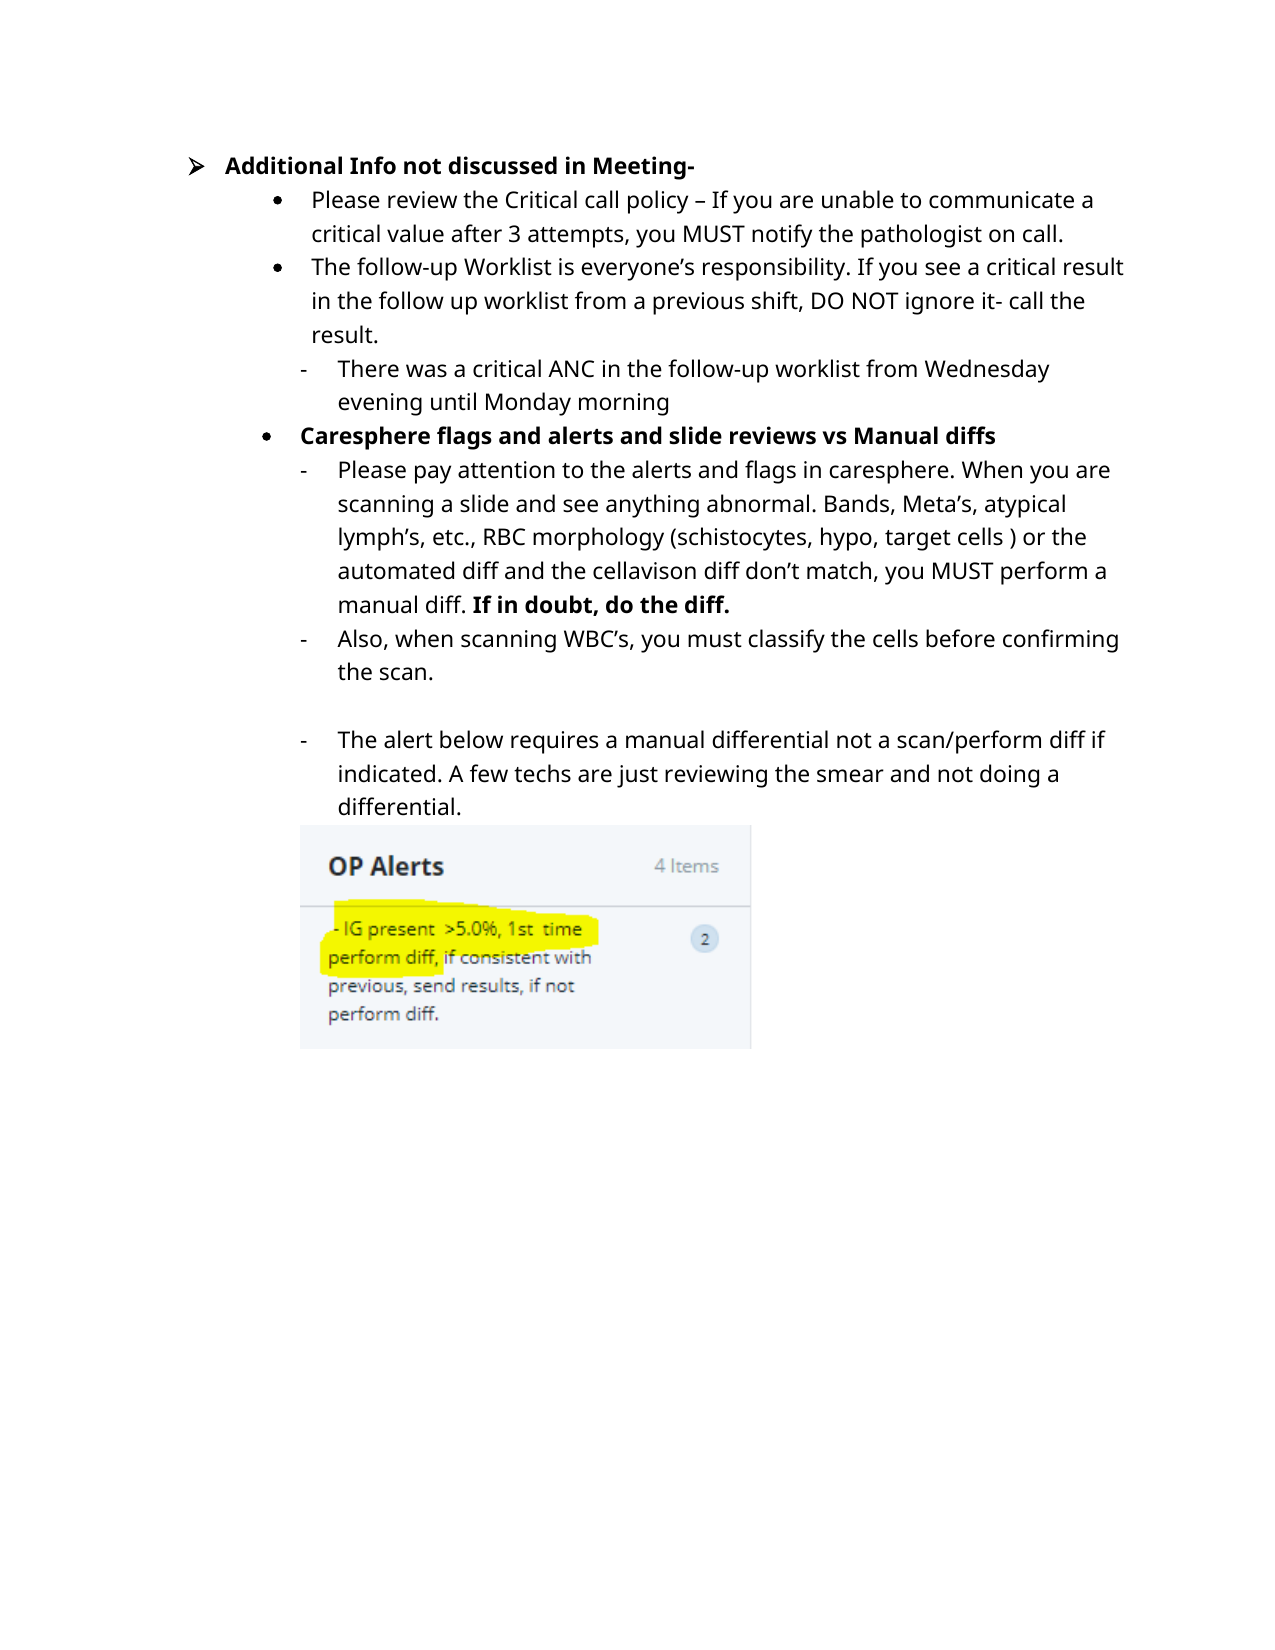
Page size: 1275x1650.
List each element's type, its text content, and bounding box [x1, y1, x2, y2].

list Also, when scanning WBC’s, you must classify the cells before confirming the scan. [300, 622, 1125, 687]
list Please review the Critical call policy – If you are unable to communicate a critical value after 3 attempts, you MUST notify the pathologist on call. [273, 184, 1125, 249]
list The alert below requires a manual differential not a scan/perform diff if indicated. A few techs are just reviewing the smear and not doing a differential. [300, 724, 1125, 822]
list Caresphere flags and alerts and slide reviews vs Manual diffs [262, 420, 1125, 451]
list There was a critical ANC in the follow-up worklist from Wednesday evening until Monday morning [300, 352, 1125, 417]
list The follow-up Worklist is everyone’s responsibility. If you see a critical result in the follow up worklist from a previous shift, DO NOT ignore it- call the result. [273, 251, 1125, 350]
list Additional Info not discussed in Meeting- [187, 150, 1125, 181]
picture [300, 825, 752, 1049]
list Please pay attention to the alerts and flags in caresphere. When you are scanning a slide and see anything abnormal. Bands, Meta’s, atypical lymph’s, etc., RBC morphology (schistocytes, hypo, target cells ) or the automated diff and the cellavison diff don’t match, you MUST perform a manual diff. If in doubt, do the diff. [300, 454, 1125, 620]
